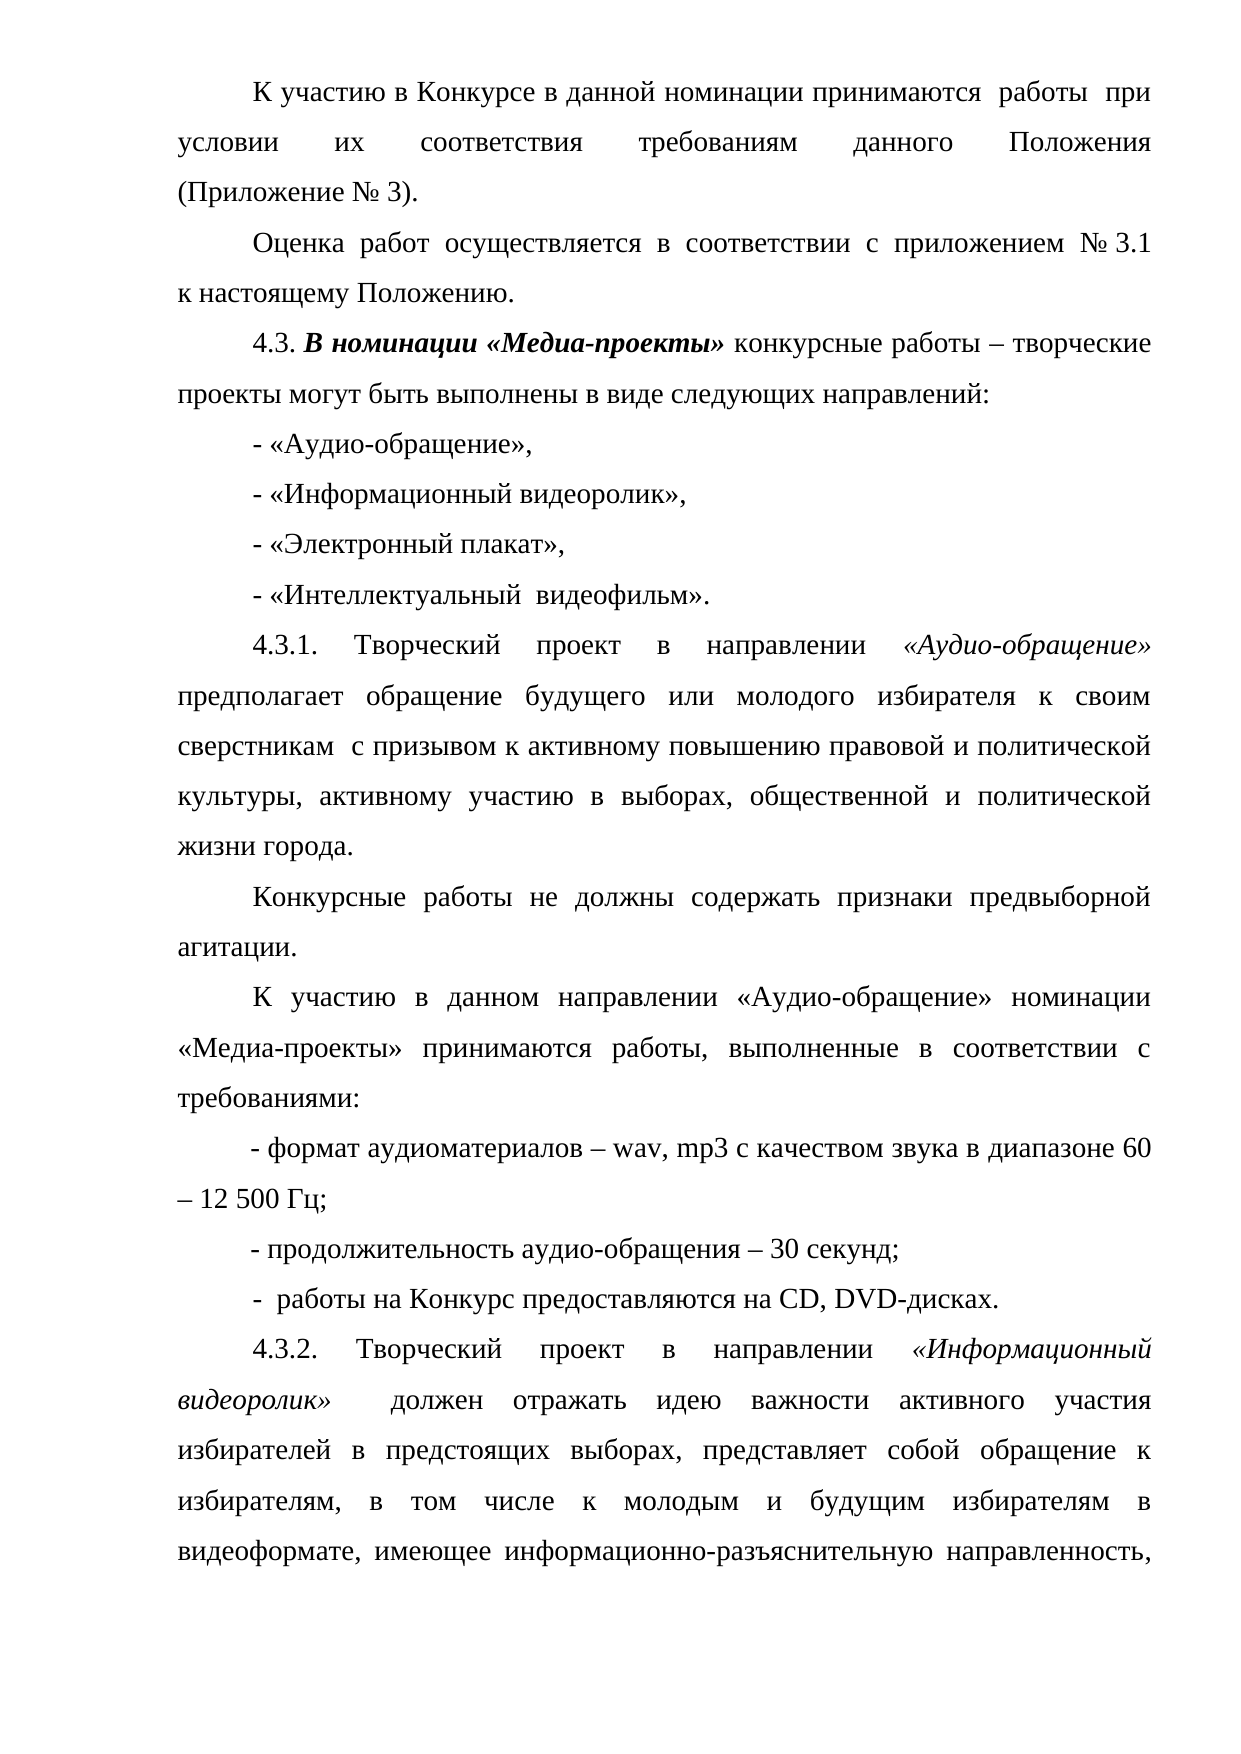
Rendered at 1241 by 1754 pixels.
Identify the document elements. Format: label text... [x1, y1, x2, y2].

text - «Электронный плакат», [177, 527, 1152, 560]
text - продолжительность аудио-обращения – 30 секунд; [177, 1231, 1152, 1264]
text - «Интеллектуальный видеофильм». [177, 577, 1152, 611]
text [177, 1332, 1152, 1566]
text - работы на Конкурс предоставляются на CD, DVD-дисках. [177, 1281, 1152, 1315]
text 4.3. В номинации «Медиа-проекты» конкурсные работы – творческие проекты могут быть выполнены в виде следующих направлений: [177, 325, 1152, 409]
text К участию в данном направлении «Аудио-обращение» номинации «Медиа-проекты» принимаются работы, выполненные в соответствии с требованиями: [177, 979, 1152, 1114]
text - «Аудио-обращение», [177, 426, 1152, 459]
text - формат аудиоматериалов – wav, mp3 с качеством звука в диапазоне 60 – 12 500 Гц; [177, 1130, 1152, 1214]
text Оценка работ осуществляется в соответствии с приложением № 3.1 к настоящему Положению. [177, 225, 1152, 309]
text 4.3.1. Творческий проект в направлении «Аудио-обращение» предполагает обращение будущего или молодого избирателя к своим сверстникам с призывом к активному повышению правовой и политической культуры, активному участию в выборах, общественной и политической жизни города. [177, 627, 1152, 862]
text Конкурсные работы не должны содержать признаки предвыборной агитации. [177, 879, 1152, 963]
text - «Информационный видеоролик», [177, 476, 1152, 510]
text К участию в Конкурсе в данной номинации принимаются работы при условии их соответствия требованиям данного Положения (Приложение № 3). [177, 74, 1152, 208]
